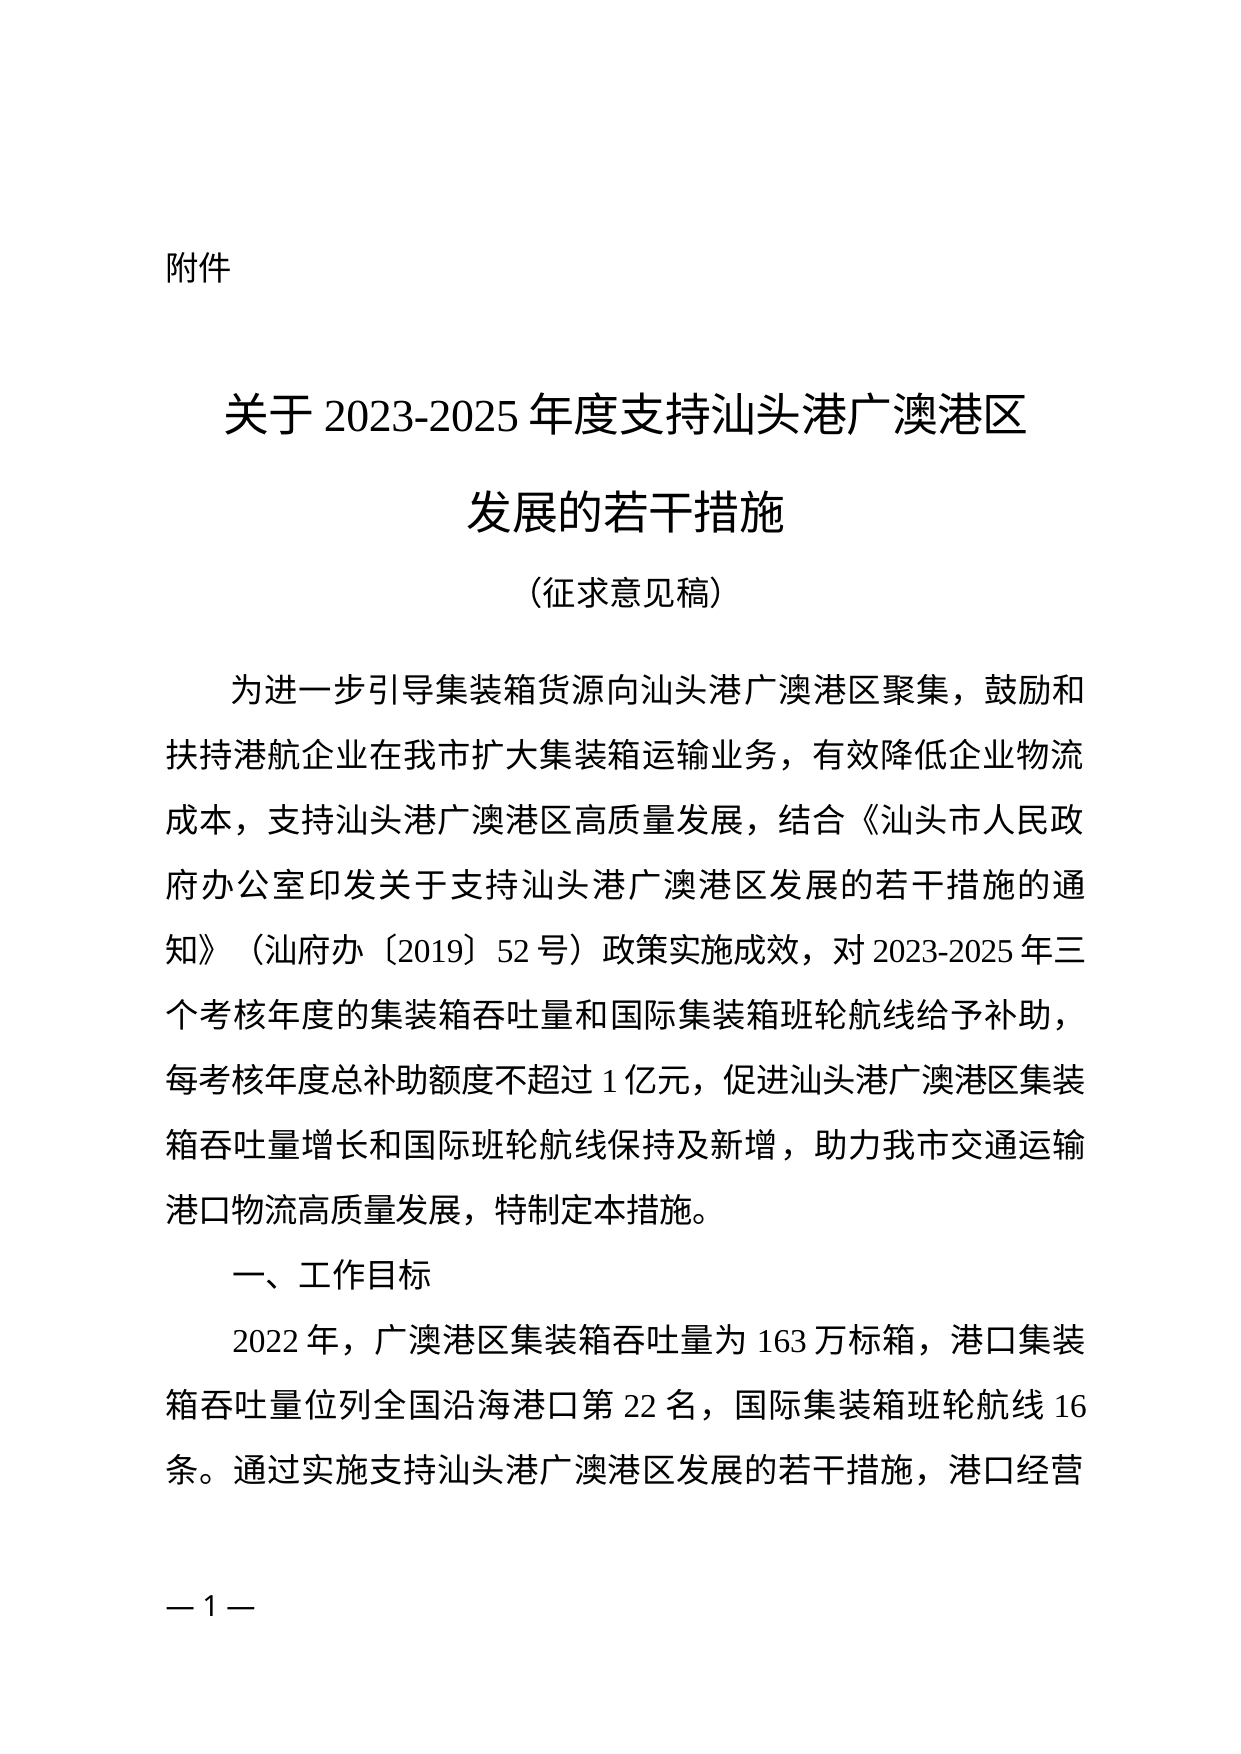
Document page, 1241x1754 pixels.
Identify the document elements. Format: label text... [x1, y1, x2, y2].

text 为进一步引导集装箱货源向汕头港广澳港区聚集，鼓励和扶持港航企业在我市扩大集装箱运输业务，有效降低企业物流成本，支持汕头港广澳港区高质量发展，结合《汕头市人民政府办公室印发关于支持汕头港广澳港区发展的若干措施的通知》（汕府办〔2019〕52号）政策实施成效，对2023-2025年三个考核年度的集装箱吞吐量和国际集装箱班轮航线给予补助，每考核年度总补助额度不超过1亿元，促进汕头港广澳港区集装箱吞吐量增长和国际班轮航线保持及新增，助力我市交通运输港口物流高质量发展，特制定本措施。 [165, 655, 1087, 1240]
text 关于2023-2025年度支持汕头港广澳港区 [165, 363, 1087, 460]
text 一、工作目标 [165, 1240, 1087, 1305]
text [165, 1305, 1087, 1500]
text 发展的若干措施 [165, 460, 1087, 558]
text （征求意见稿） [165, 558, 1087, 623]
text 附件 [165, 233, 1087, 298]
